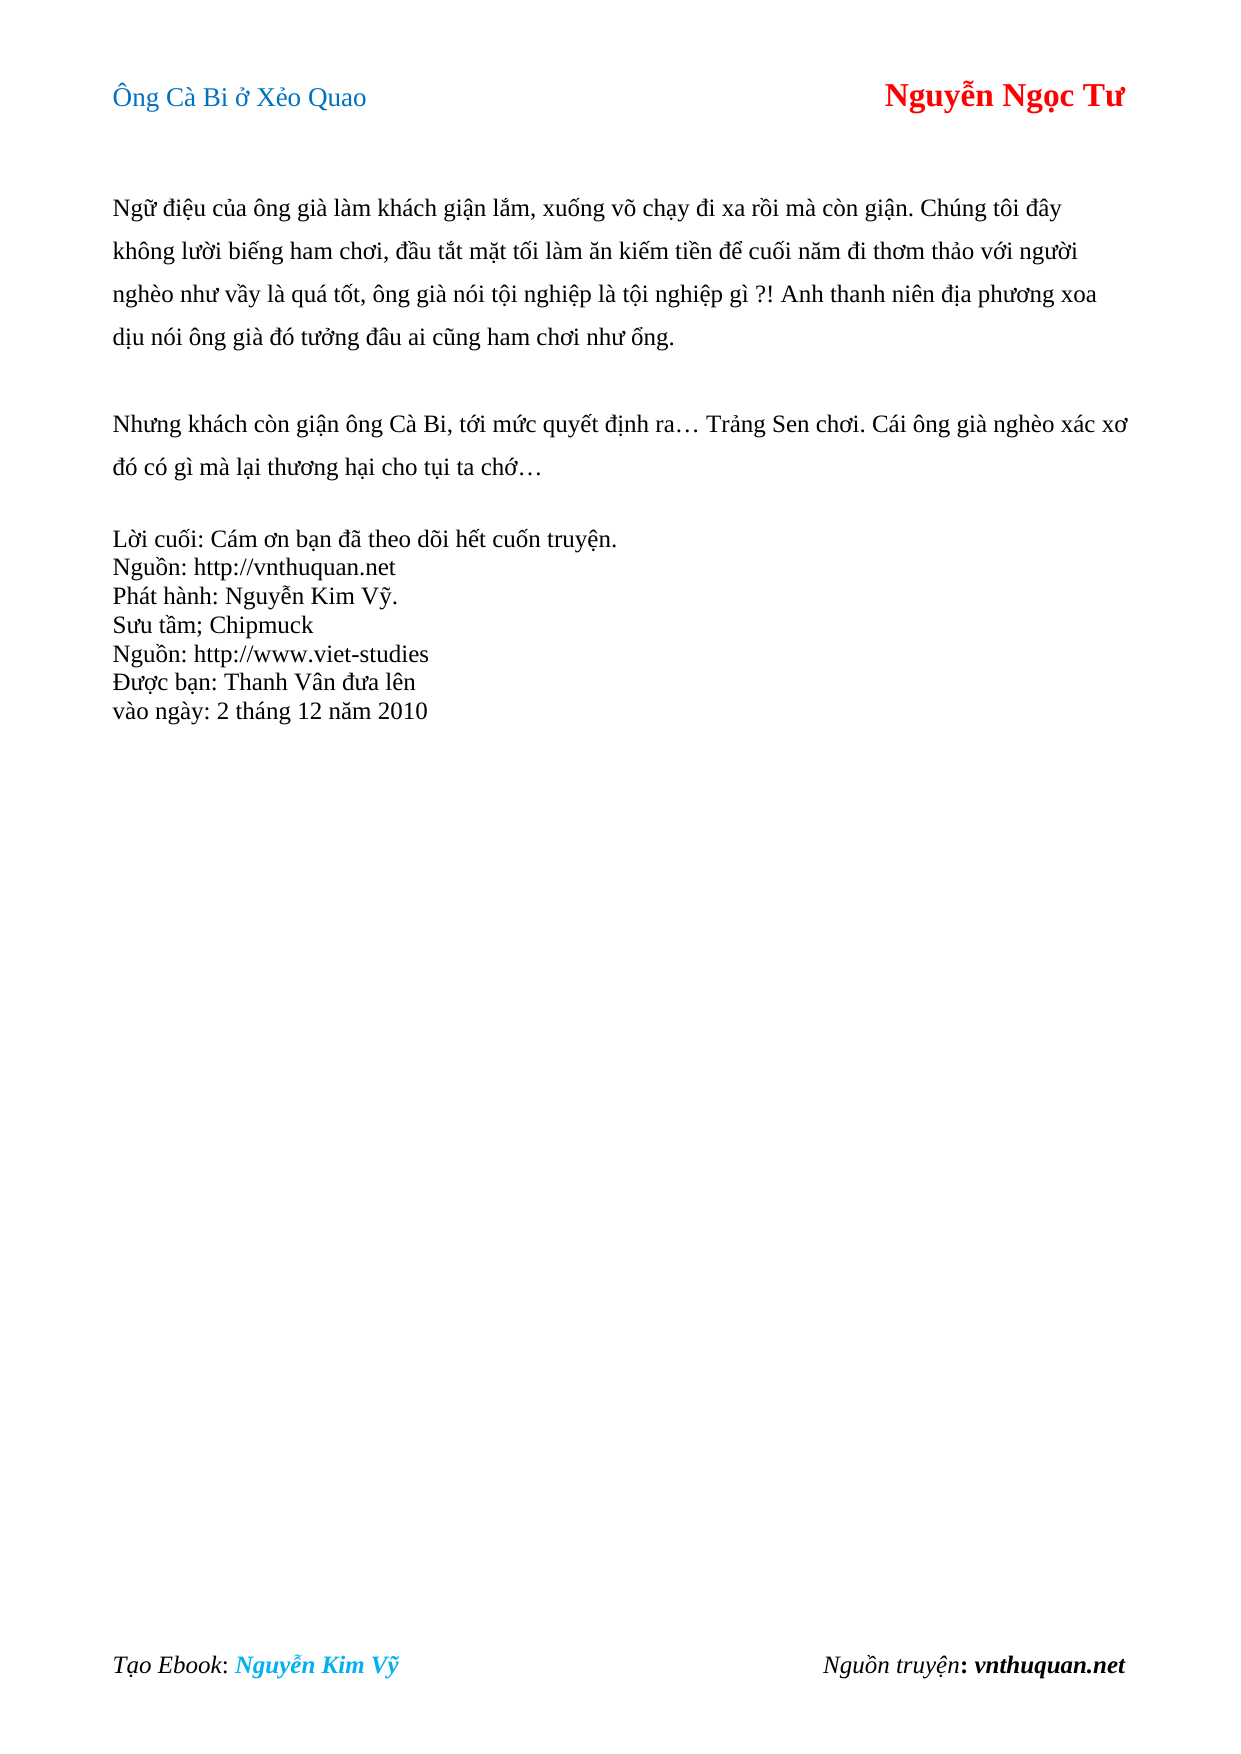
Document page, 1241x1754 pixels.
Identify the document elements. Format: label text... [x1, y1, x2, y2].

text Lời cuối: Cám ơn bạn đã theo dõi hết cuốn truyện. Nguồn: http://vnthuquan.net Phát hành: Nguyễn Kim Vỹ. Sưu tầm; Chipmuck Nguồn: http://www.viet-studies Được bạn: Thanh Vân đưa lên vào ngày: 2 tháng 12 năm 2010 [112, 495, 1128, 725]
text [112, 150, 1128, 481]
